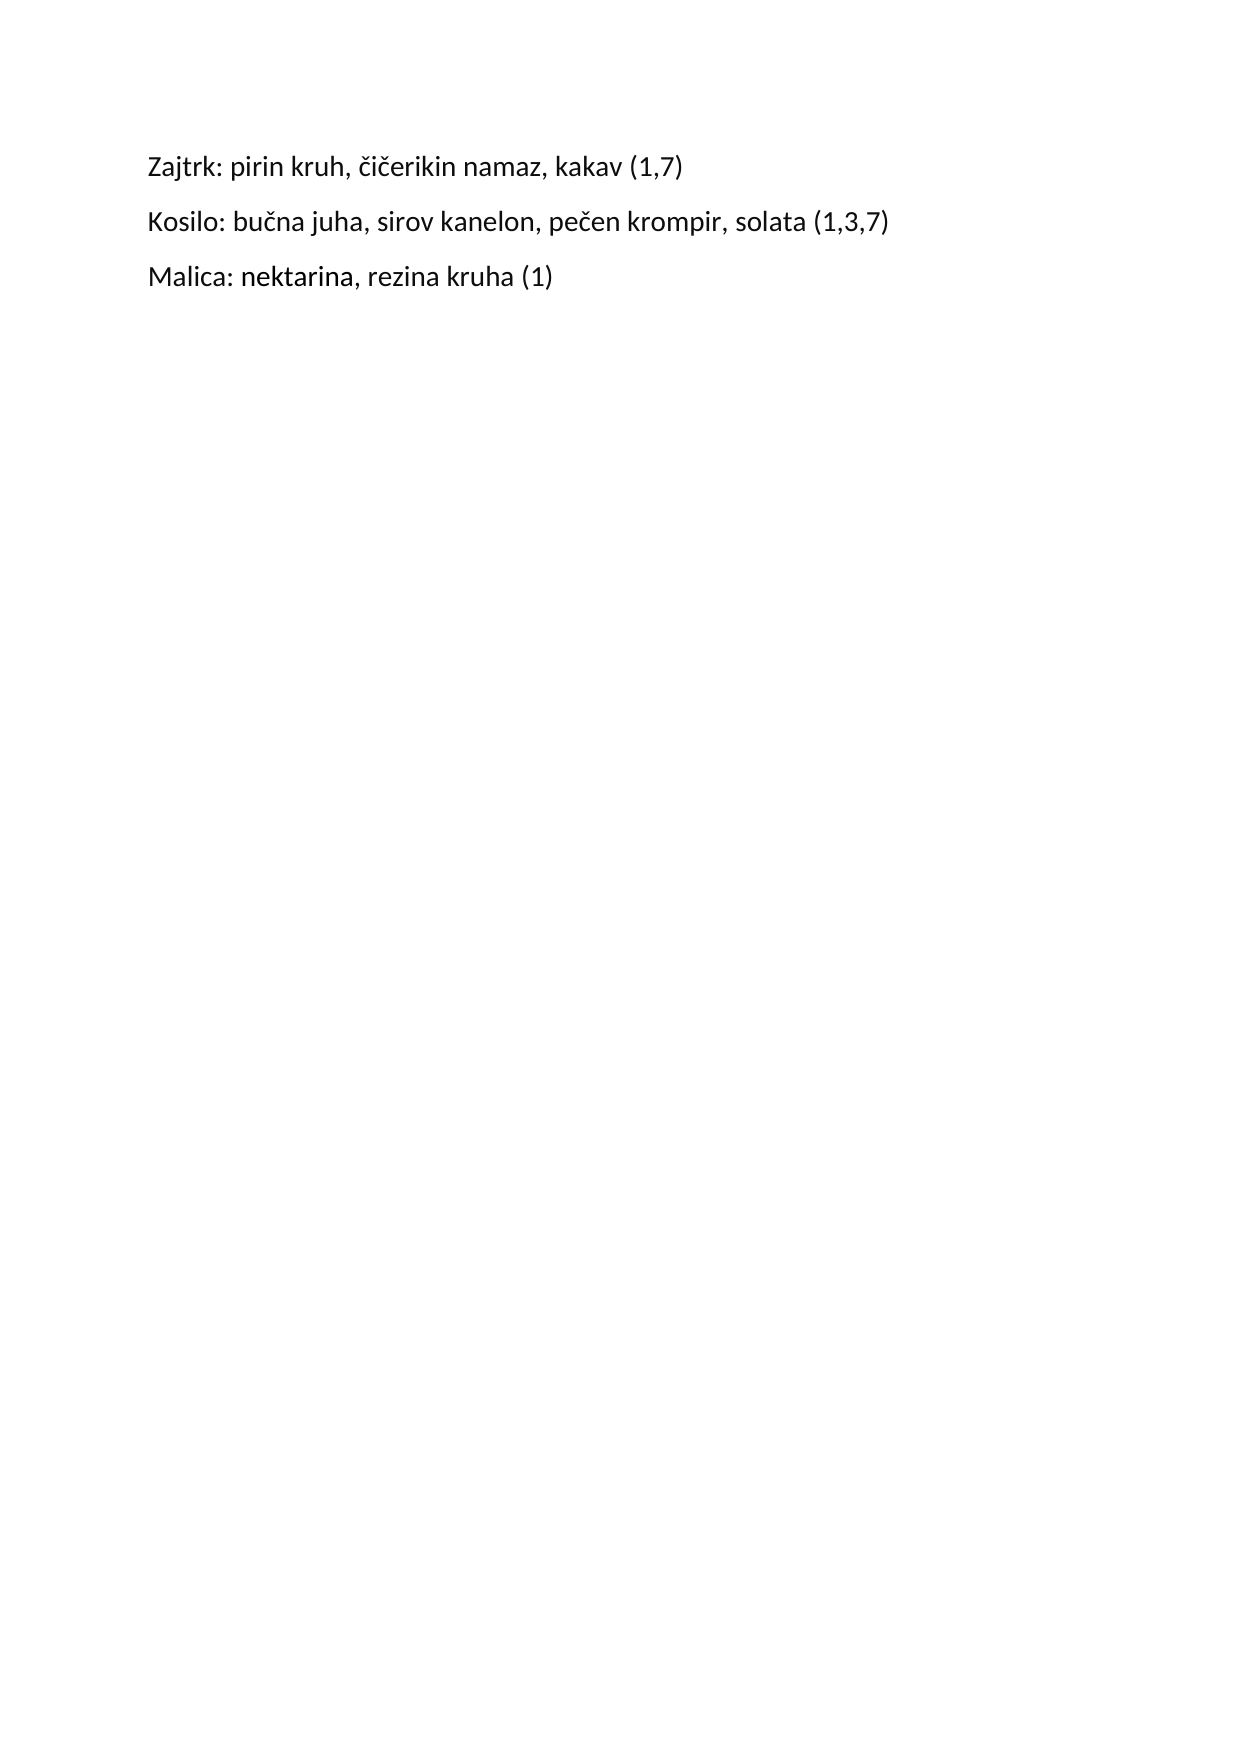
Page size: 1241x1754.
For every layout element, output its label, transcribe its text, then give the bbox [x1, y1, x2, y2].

text Kosilo: bučna juha, sirov kanelon, pečen krompir, solata (1,3,7) [148, 203, 1093, 238]
text Zajtrk: pirin kruh, čičerikin namaz, kakav (1,7) [148, 148, 1093, 183]
text Malica: nektarina, rezina kruha (1) [148, 258, 1093, 293]
